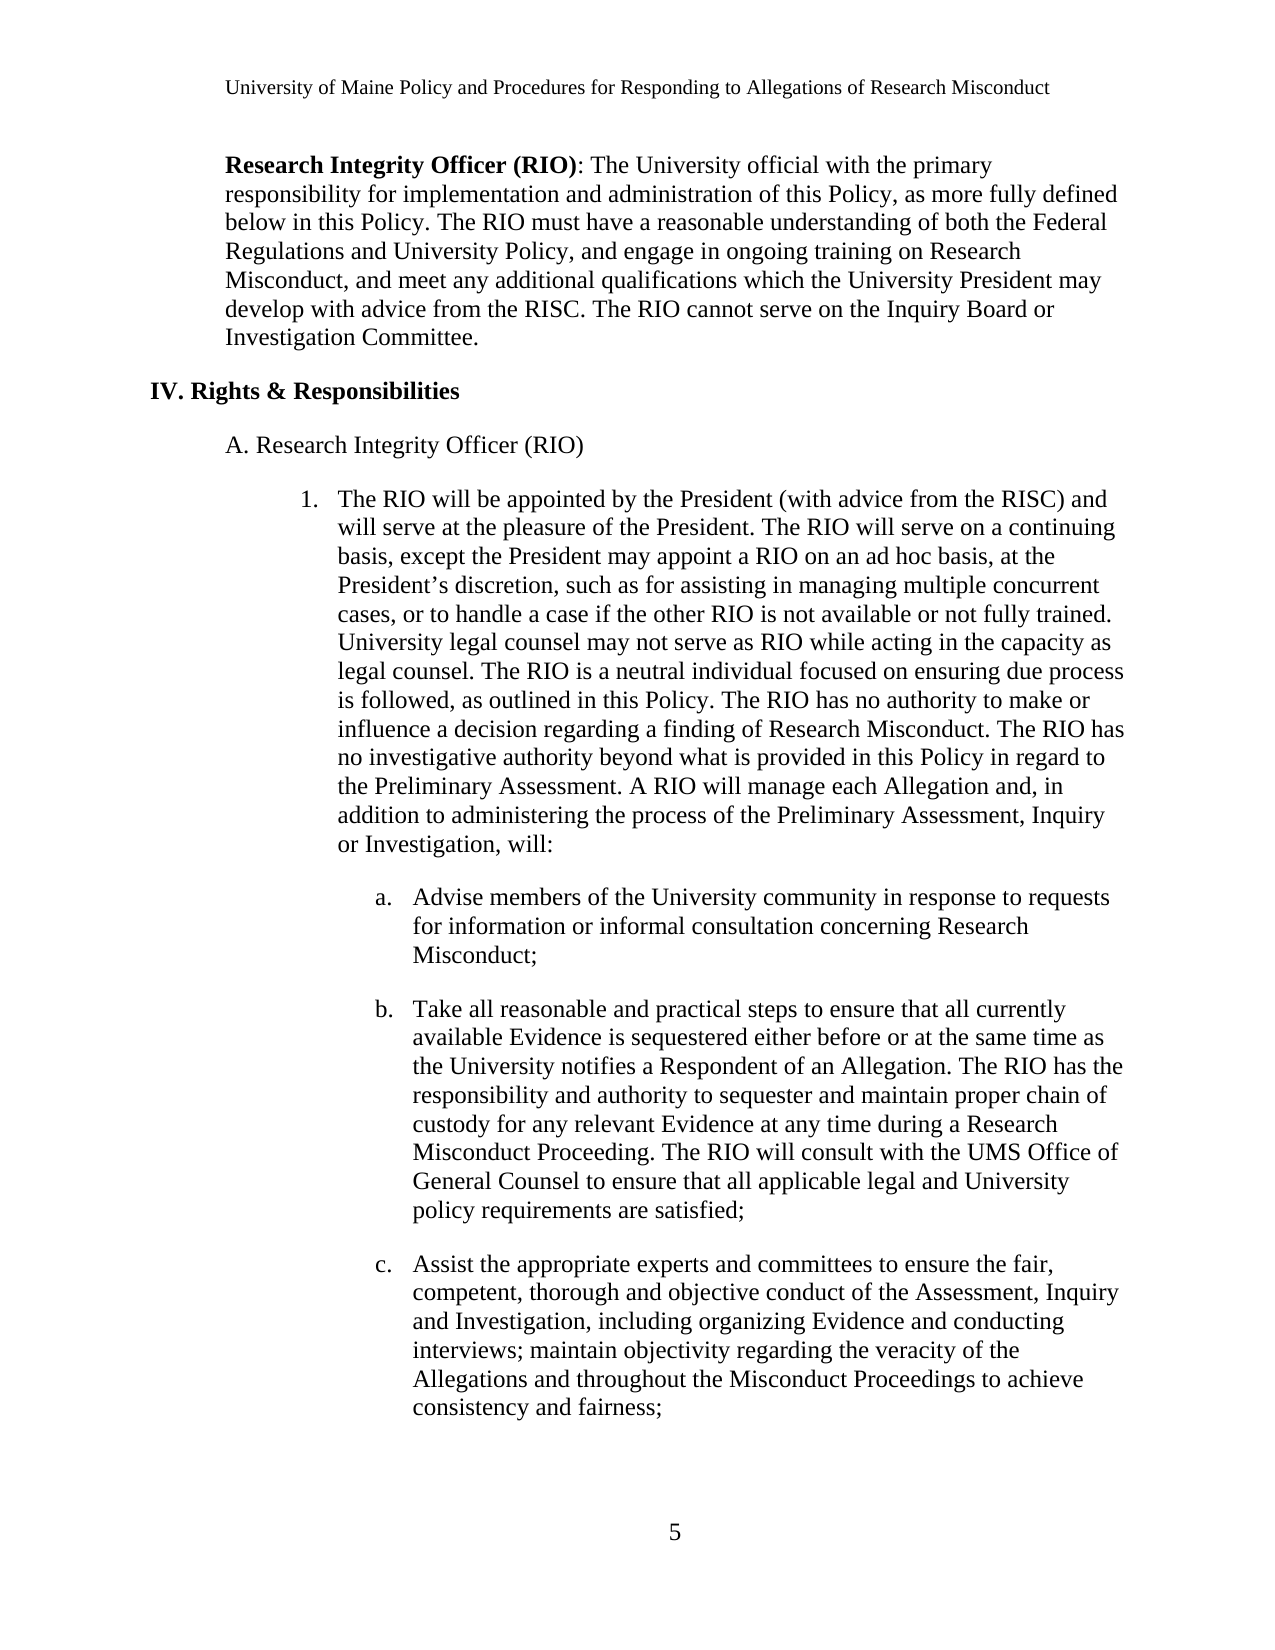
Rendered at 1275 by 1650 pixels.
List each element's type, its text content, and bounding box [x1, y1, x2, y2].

text Research Integrity Officer (RIO): The University official with the primary responsibility for implementation and administration of this Policy, as more fully defined below in this Policy. The RIO must have a reasonable understanding of both the Federal Regulations and University Policy, and engage in ongoing training on Research Misconduct, and meet any additional qualifications which the University President may develop with advice from the RISC. The RIO cannot serve on the Inquiry Board or Investigation Committee. [225, 150, 1125, 351]
subtitle The RIO will be appointed by the President (with advice from the RISC) and will serve at the pleasure of the President. The RIO will serve on a continuing basis, except the President may appoint a RIO on an ad hoc basis, at the President’s discretion, such as for assisting in managing multiple concurrent cases, or to handle a case if the other RIO is not available or not fully trained. University legal counsel may not serve as RIO while acting in the capacity as legal counsel. The RIO is a neutral individual focused on ensuring due process is followed, as outlined in this Policy. The RIO has no authority to make or influence a decision regarding a finding of Research Misconduct. The RIO has no investigative authority beyond what is provided in this Policy in regard to the Preliminary Assessment. A RIO will manage each Allegation and, in addition to administering the process of the Preliminary Assessment, Inquiry or Investigation, will: [300, 484, 1125, 857]
subtitle Rights & Responsibilities [150, 376, 1125, 405]
subtitle Assist the appropriate experts and committees to ensure the fair, competent, thorough and objective conduct of the Assessment, Inquiry and Investigation, including organizing Evidence and conducting interviews; maintain objectivity regarding the veracity of the Allegations and throughout the Misconduct Proceedings to achieve consistency and fairness; [375, 1249, 1125, 1421]
subtitle Take all reasonable and practical steps to ensure that all currently available Evidence is sequestered either before or at the same time as the University notifies a Respondent of an Allegation. The RIO has the responsibility and authority to sequester and maintain proper chain of custody for any relevant Evidence at any time during a Research Misconduct Proceeding. The RIO will consult with the UMS Office of General Counsel to ensure that all applicable legal and University policy requirements are satisfied; [375, 994, 1125, 1224]
subtitle Research Integrity Officer (RIO) [225, 430, 1125, 459]
subtitle Advise members of the University community in response to requests for information or informal consultation concerning Research Misconduct; [375, 882, 1125, 969]
